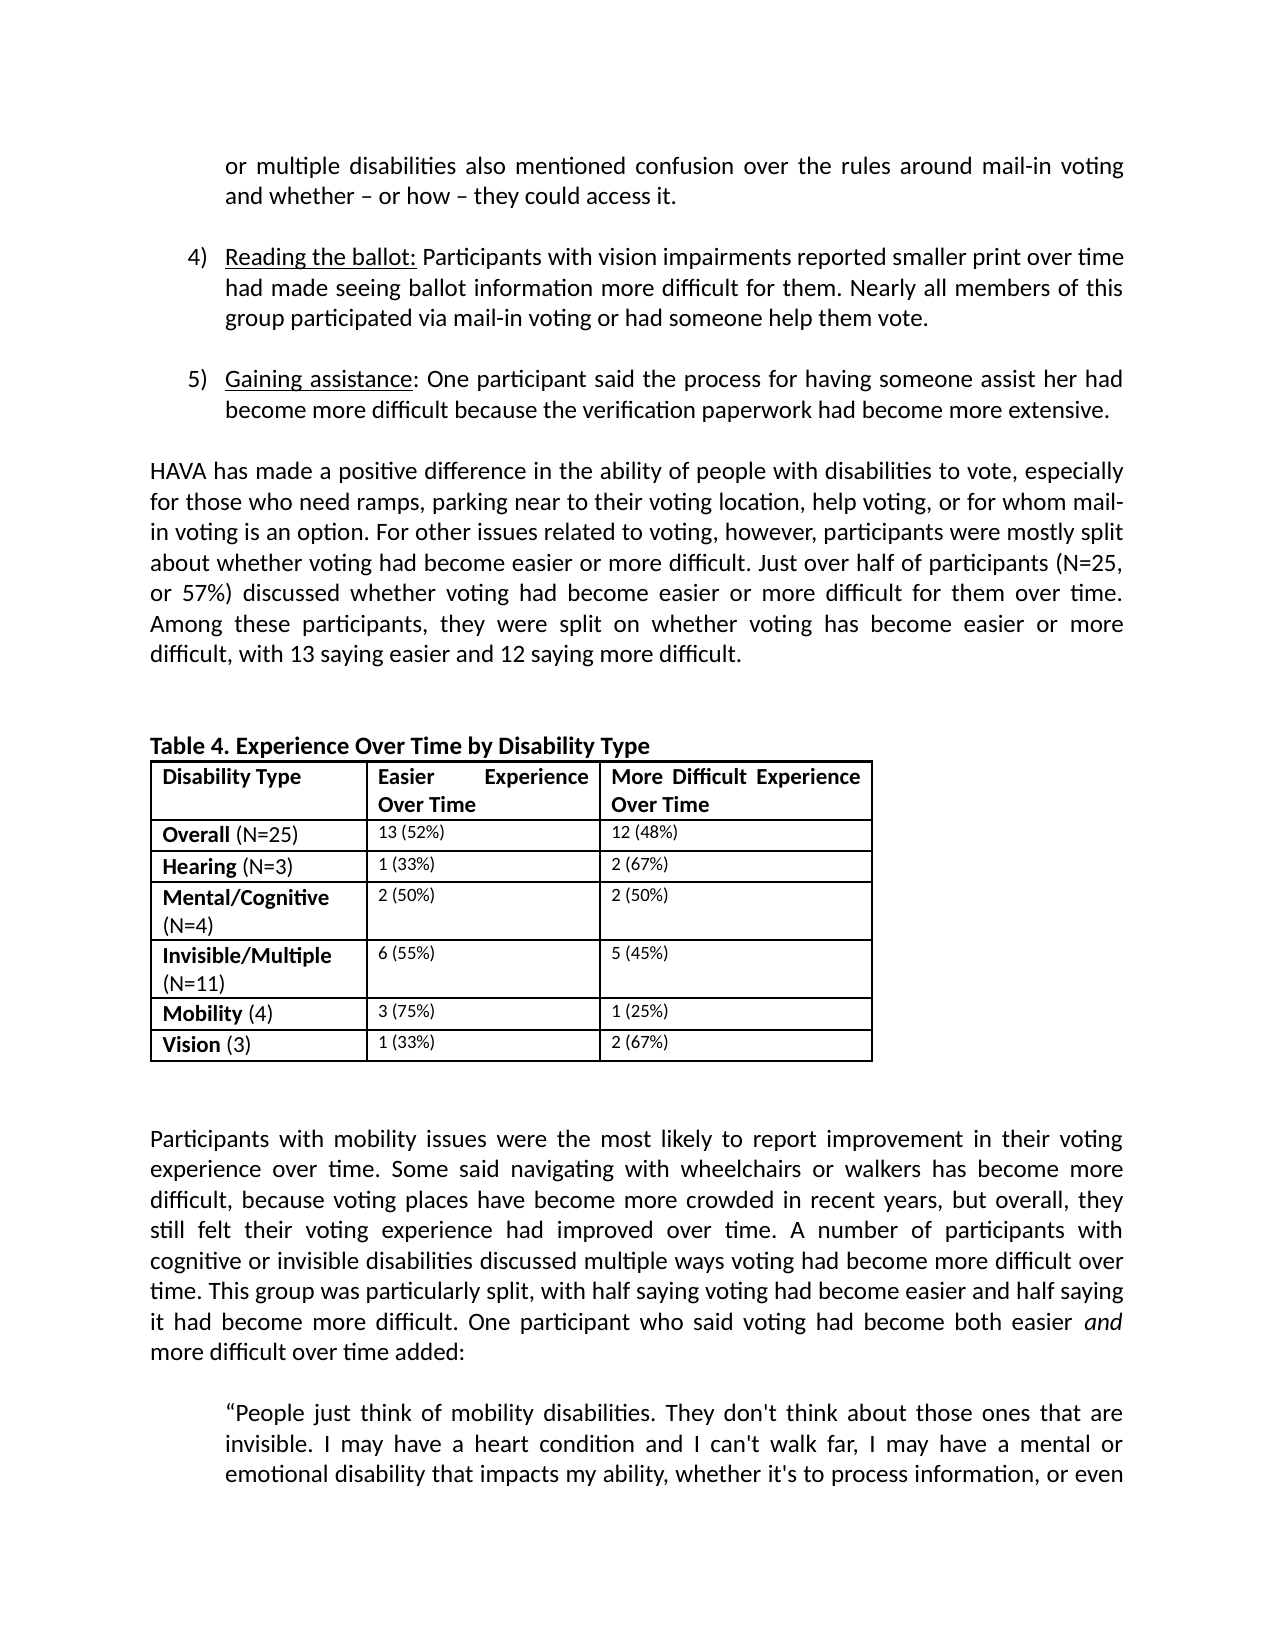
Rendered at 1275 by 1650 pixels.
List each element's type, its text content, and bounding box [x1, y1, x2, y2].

table_cell 2 (50%) [601, 883, 871, 939]
table_cell 5 (45%) [601, 941, 871, 997]
table_cell Mental/Cognitive (N=4) [152, 883, 366, 939]
table_cell Hearing (N=3) [152, 852, 366, 881]
table_cell Invisible/Multiple (N=11) [152, 941, 366, 997]
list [187, 150, 1125, 211]
table_cell 2 (67%) [601, 852, 871, 881]
table_cell Vision (3) [152, 1031, 366, 1060]
table_cell Mobility (4) [152, 999, 366, 1028]
table_cell 1 (33%) [368, 852, 599, 881]
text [225, 1398, 1125, 1489]
table_cell 2 (50%) [368, 883, 599, 939]
table_cell 12 (48%) [601, 821, 871, 850]
table_cell 3 (75%) [368, 999, 599, 1028]
table_cell 6 (55%) [368, 941, 599, 997]
table_header More Difficult Experience Over Time [601, 763, 871, 818]
text Participants with mobility issues were the most likely to report improvement in their voting experience over time. Some said navigating with wheelchairs or walkers has become more difficult, because voting places have become more crowded in recent years, but overall, they still felt their voting experience had improved over time. A number of participants with cognitive or invisible disabilities discussed multiple ways voting had become more difficult over time. This group was particularly split, with half saying voting had become easier and half saying it had become more difficult. One participant who said voting had become both easier and more difficult over time added: [150, 1123, 1125, 1367]
table_cell 2 (67%) [601, 1031, 871, 1060]
table_cell Overall (N=25) [152, 821, 366, 850]
table_cell 1 (25%) [601, 999, 871, 1028]
table_header Easier Experience Over Time [368, 763, 599, 818]
text HAVA has made a positive difference in the ability of people with disabilities to vote, especially for those who need ramps, parking near to their voting location, help voting, or for whom mail-in voting is an option. For other issues related to voting, however, participants were mostly split about whether voting had become easier or more difficult. Just over half of participants (N=25, or 57%) discussed whether voting had become easier or more difficult for them over time. Among these participants, they were split on whether voting has become easier or more difficult, with 13 saying easier and 12 saying more difficult. [150, 455, 1125, 669]
list Reading the ballot: Participants with vision impairments reported smaller print over time had made seeing ballot information more difficult for them. Nearly all members of this group participated via mail-in voting or had someone help them vote. [187, 242, 1125, 333]
table_cell 1 (33%) [368, 1031, 599, 1060]
text Table 4. Experience Over Time by Disability Type [150, 730, 1125, 760]
table_header Disability Type [152, 763, 366, 818]
table_cell 13 (52%) [368, 821, 599, 850]
list Gaining assistance: One participant said the process for having someone assist her had become more difficult because the verification paperwork had become more extensive. [187, 364, 1125, 425]
